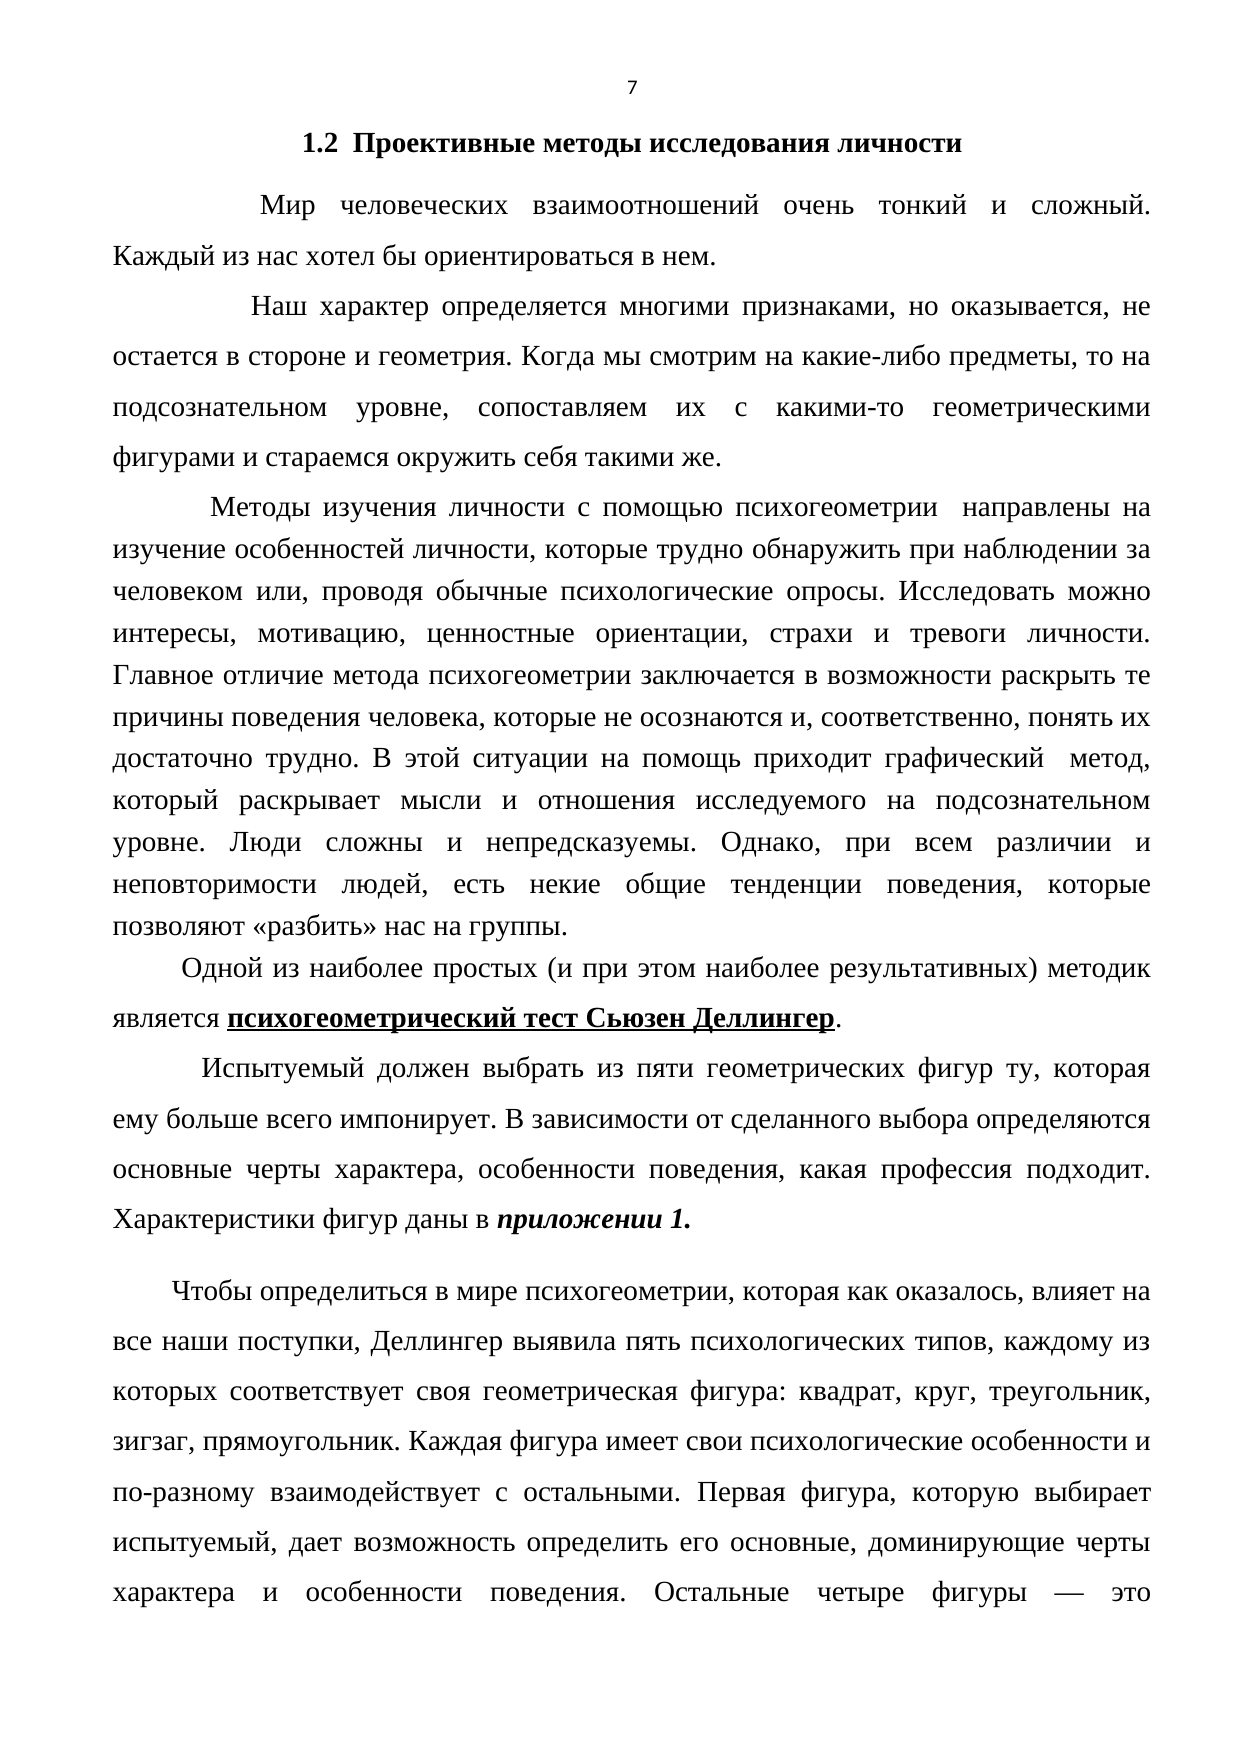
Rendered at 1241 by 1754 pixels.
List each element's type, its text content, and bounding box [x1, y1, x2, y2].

text Одной из наиболее простых (и при этом наиболее результативных) методик является психогеометрический тест Сьюзен Деллингер. [112, 950, 1152, 1034]
text Мир человеческих взаимоотношений очень тонкий и сложный. Каждый из нас хотел бы ориентироваться в нем. [112, 187, 1152, 271]
text Испытуемый должен выбрать из пяти геометрических фигур ту, которая ему больше всего импонирует. В зависимости от сделанного выбора определяются основные черты характера, особенности поведения, какая профессия подходит. Характеристики фигур даны в приложении 1. [112, 1051, 1152, 1235]
text Наш характер определяется многими признаками, но оказывается, не остается в стороне и геометрия. Когда мы смотрим на какие-либо предметы, то на подсознательном уровне, сопоставляем их с какими-то геометрическими фигурами и стараемся окружить себя такими же. [112, 288, 1152, 472]
text 1.2 Проективные методы исследования личности [112, 125, 1152, 158]
text Методы изучения личности с помощью психогеометрии направлены на изучение особенностей личности, которые трудно обнаружить при наблюдении за человеком или, проводя обычные психологические опросы. Исследовать можно интересы, мотивацию, ценностные ориентации, страхи и тревоги личности. Главное отличие метода психогеометрии заключается в возможности раскрыть те причины поведения человека, которые не осознаются и, соответственно, понять их достаточно трудно. В этой ситуации на помощь приходит графический метод, который раскрывает мысли и отношения исследуемого на подсознательном уровне. Люди сложны и непредсказуемы. Однако, при всем различии и неповторимости людей, есть некие общие тенденции поведения, которые позволяют «разбить» нас на группы. [112, 489, 1152, 942]
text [112, 1273, 1152, 1608]
